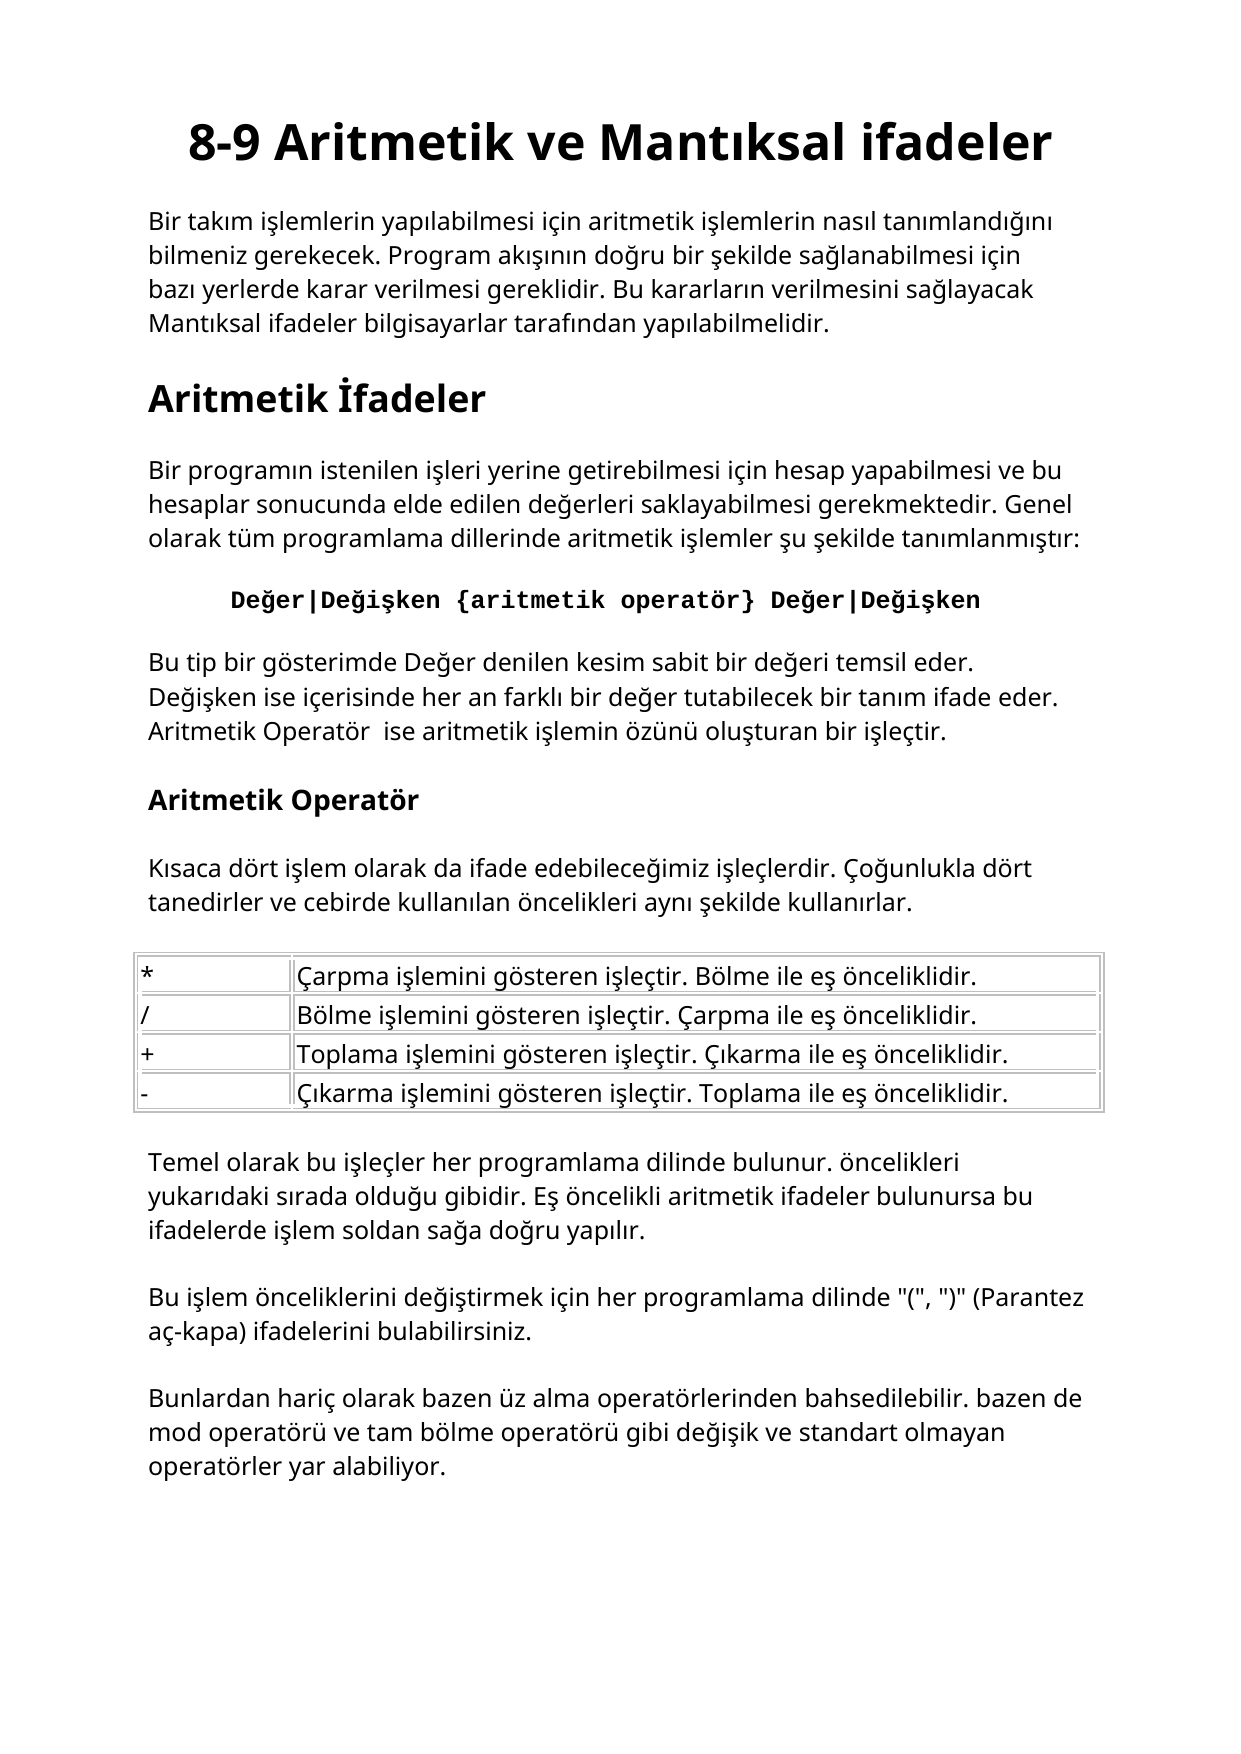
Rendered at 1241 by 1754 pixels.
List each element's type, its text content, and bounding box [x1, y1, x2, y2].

text Bu işlem önceliklerini değiştirmek için her programlama dilinde "(", ")" (Parantez aç-kapa) ifadelerini bulabilirsiniz. [148, 1279, 1097, 1348]
table_cell + [136, 1030, 292, 1068]
table_cell Bölme işlemini gösteren işleçtir. Çarpma ile eş önceliklidir. [292, 991, 1102, 1029]
text Bir takım işlemlerin yapılabilmesi için aritmetik işlemlerin nasıl tanımlandığını bilmeniz gerekecek. Program akışının doğru bir şekilde sağlanabilmesi için bazı yerlerde karar verilmesi gereklidir. Bu kararların verilmesini sağlayacak Mantıksal ifadeler bilgisayarlar tarafından yapılabilmelidir. [148, 204, 1062, 340]
text Değer|Değişken {aritmetik operatör} Değer|Değişken [230, 588, 1097, 616]
text Bir programın istenilen işleri yerine getirebilmesi için hesap yapabilmesi ve bu hesaplar sonucunda elde edilen değerleri saklayabilmesi gerekmektedir. Genel olarak tüm programlama dillerinde aritmetik işlemler şu şekilde tanımlanmıştır: [148, 453, 1119, 555]
text Temel olarak bu işleçler her programlama dilinde bulunur. öncelikleri yukarıdaki sırada olduğu gibidir. Eş öncelikli aritmetik ifadeler bulunursa bu ifadelerde işlem soldan sağa doğru yapılır. [148, 1145, 1073, 1247]
text Bunlardan hariç olarak bazen üz alma operatörlerinden bahsedilebilir. bazen de mod operatörü ve tam bölme operatörü gibi değişik ve standart olmayan operatörler yar alabiliyor. [148, 1380, 1097, 1482]
table_header * [136, 953, 292, 991]
table_cell / [136, 991, 292, 1029]
table_header Çarpma işlemini gösteren işleçtir. Bölme ile eş önceliklidir. [292, 953, 1102, 991]
table_cell Toplama işlemini gösteren işleçtir. Çıkarma ile eş önceliklidir. [292, 1030, 1102, 1068]
text Kısaca dört işlem olarak da ifade edebileceğimiz işleçlerdir. Çoğunlukla dört tanedirler ve cebirde kullanılan öncelikleri aynı şekilde kullanırlar. [148, 851, 1073, 919]
text 8-9 Aritmetik ve Mantıksal ifadeler [188, 107, 1097, 175]
table_cell Çıkarma işlemini gösteren işleçtir. Toplama ile eş önceliklidir. [292, 1069, 1102, 1107]
text Aritmetik İfadeler [148, 373, 1097, 424]
table_cell - [136, 1069, 292, 1107]
text Aritmetik Operatör [148, 780, 1097, 818]
text Bu tip bir gösterimde Değer denilen kesim sabit bir değeri temsil eder. Değişken ise içerisinde her an farklı bir değer tutabilecek bir tanım ifade eder. Aritmetik Operatör ise aritmetik işlemin özünü oluşturan bir işleçtir. [148, 645, 1085, 747]
